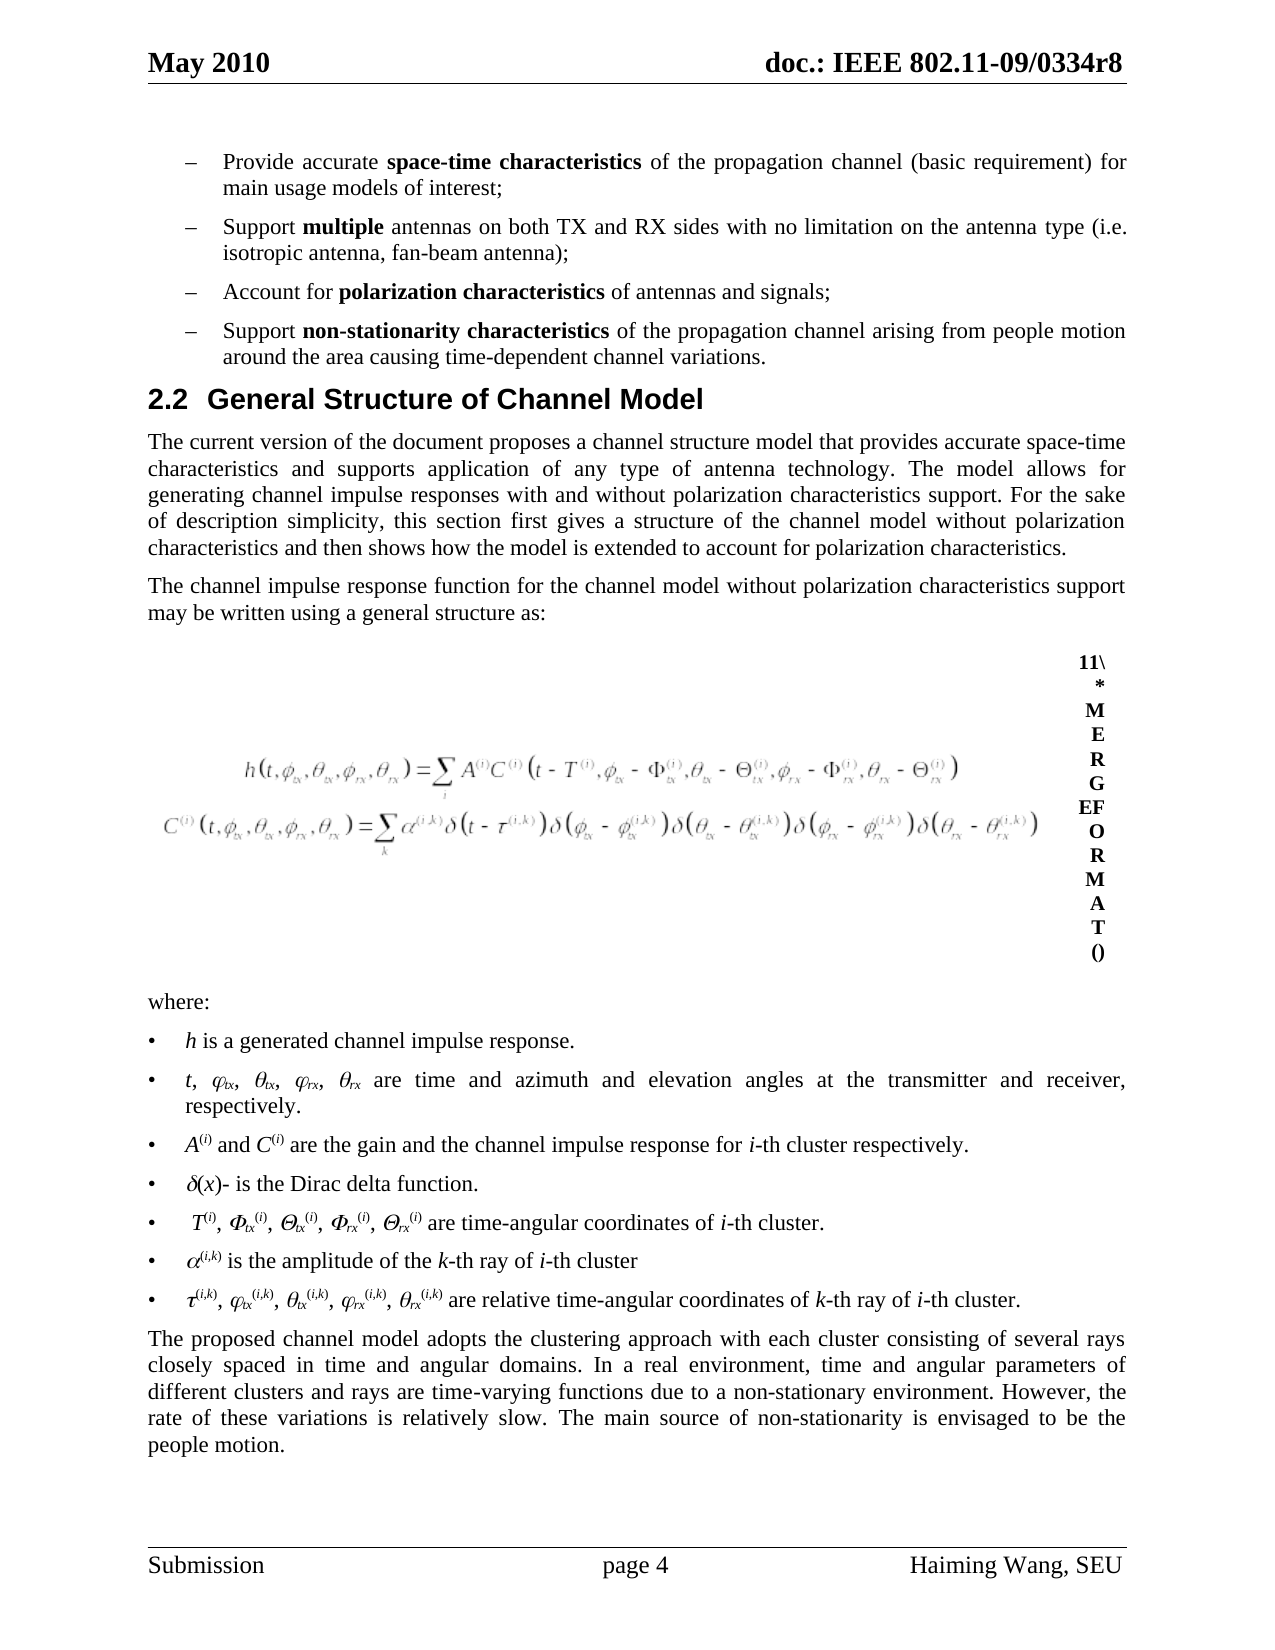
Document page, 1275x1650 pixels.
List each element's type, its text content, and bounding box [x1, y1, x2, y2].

list Support multiple antennas on both TX and RX sides with no limitation on the antenna type (i.e. isotropic antenna, fan-beam antenna); [185, 213, 1127, 266]
list (x)- is the Dirac delta function. [148, 1170, 1127, 1196]
list h is a generated channel impulse response. [148, 1027, 1127, 1053]
text The channel impulse response function for the channel model without polarization characteristics support may be written using a general structure as: [148, 572, 1127, 625]
text where: [148, 988, 1127, 1014]
text The current version of the document proposes a channel structure model that provides accurate space-time characteristics and supports application of any type of antenna technology. The model allows for generating channel impulse responses with and without polarization characteristics support. For the sake of description simplicity, this section first gives a structure of the channel model without polarization characteristics and then shows how the model is extended to account for polarization characteristics. [148, 428, 1127, 560]
list (i,k) is the amplitude of the k-th ray of i-th cluster [148, 1247, 1127, 1274]
table_header [136, 638, 1065, 988]
table_header [1065, 638, 1116, 988]
list Provide accurate space-time characteristics of the propagation channel (basic requirement) for main usage models of interest; [185, 148, 1127, 200]
list t, tx, tx, rx, rx are time and azimuth and elevation angles at the transmitter and receiver, respectively. [148, 1066, 1127, 1118]
list A(i) and C(i) are the gain and the channel impulse response for i-th cluster respectively. [148, 1131, 1127, 1157]
text The proposed channel model adopts the clustering approach with each cluster consisting of several rays closely spaced in time and angular domains. In a real environment, time and angular parameters of different clusters and rays are time-varying functions due to a non-stationary environment. However, the rate of these variations is relatively slow. The main source of non-stationarity is envisaged to be the people motion. [148, 1325, 1127, 1457]
list (i,k), tx(i,k), tx(i,k), rx(i,k), rx(i,k) are relative time-angular coordinates of k-th ray of i-th cluster. [148, 1286, 1127, 1313]
subtitle General Structure of Channel Model [148, 382, 1127, 416]
list T(i), tx(i), tx(i), rx(i), rx(i) are time-angular coordinates of i-th cluster. [148, 1209, 1127, 1235]
list Support non-stationarity characteristics of the propagation channel arising from people motion around the area causing time-dependent channel variations. [185, 317, 1127, 370]
list Account for polarization characteristics of antennas and signals; [185, 278, 1127, 304]
